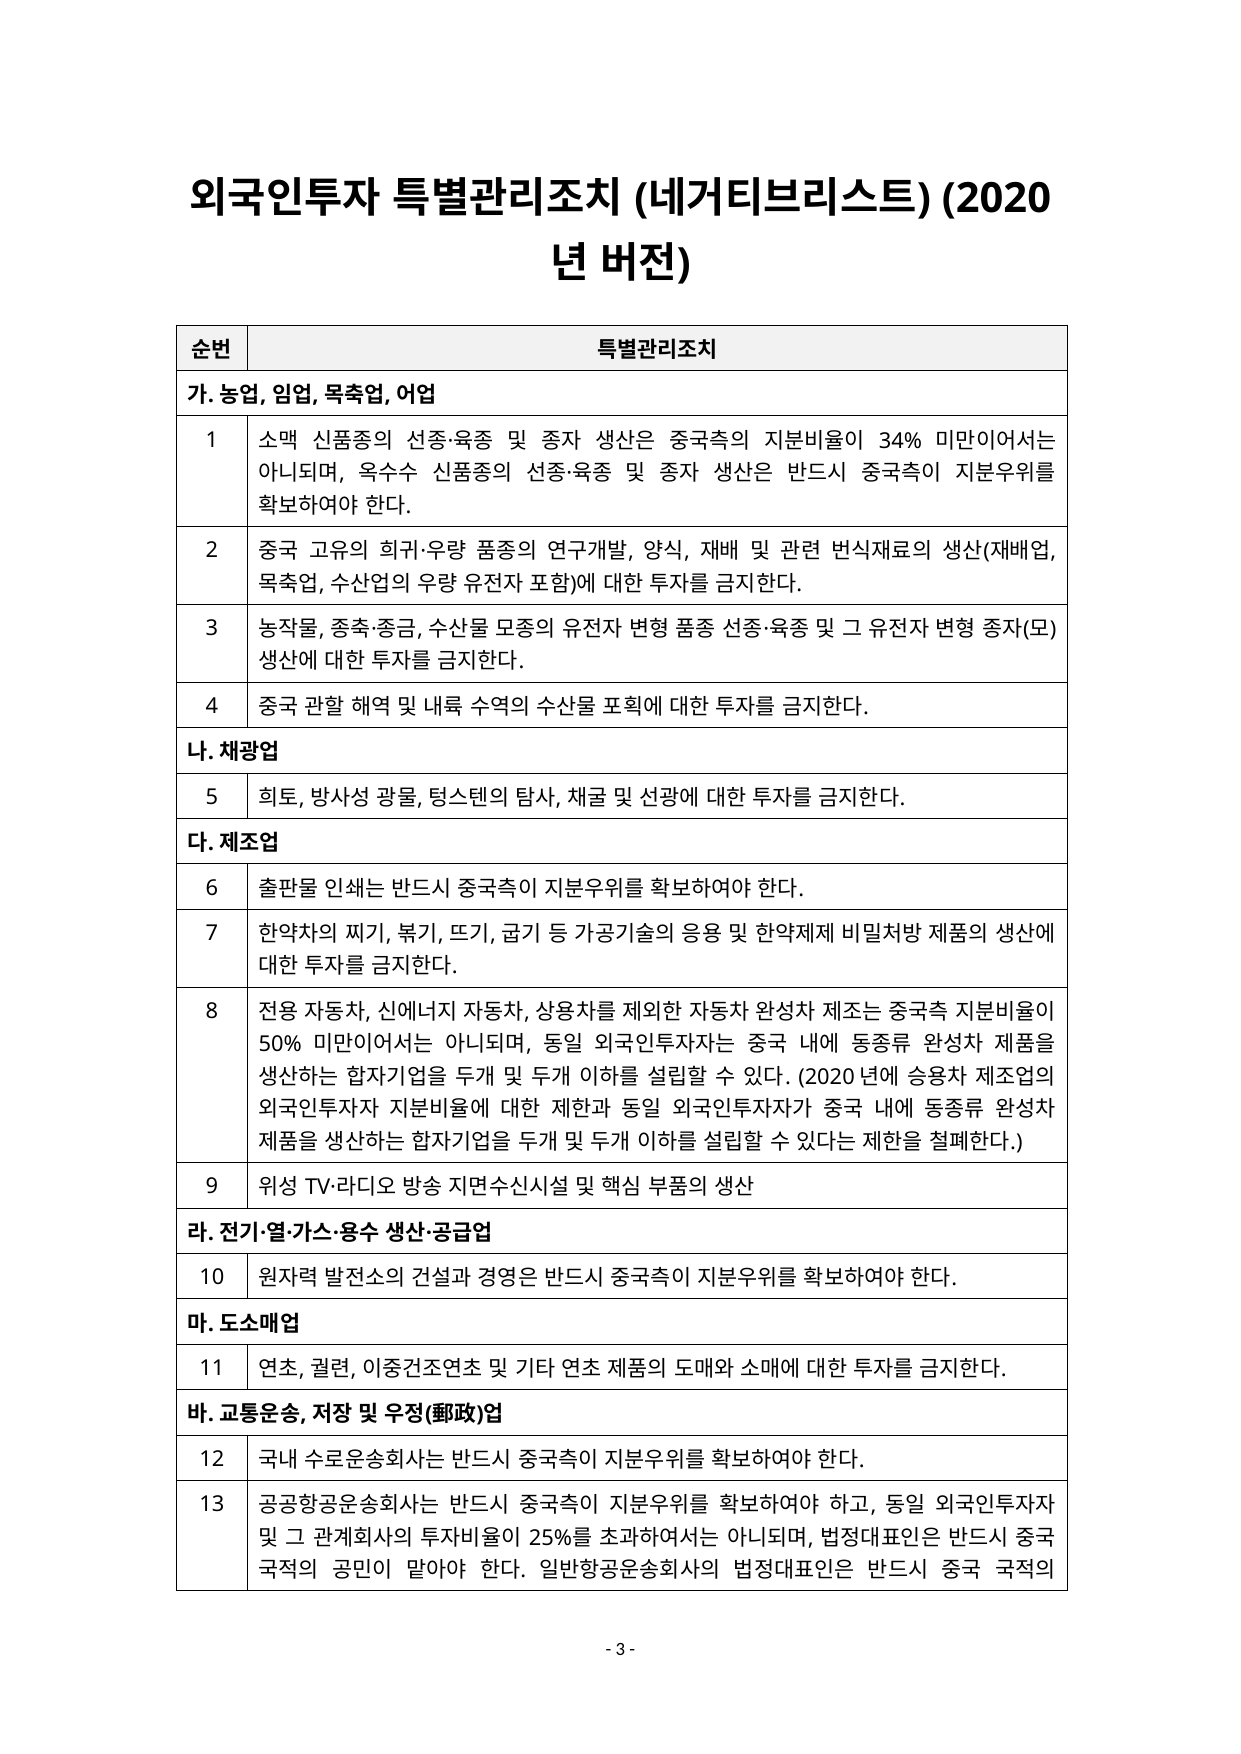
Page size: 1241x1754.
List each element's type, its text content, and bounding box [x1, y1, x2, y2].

table_cell 라. 전기·열·가스·용수 생산·공급업 [177, 1209, 1067, 1253]
table_cell 가. 농업, 임업, 목축업, 어업 [177, 371, 1067, 415]
table_cell 중국 관할 해역 및 내륙 수역의 수산물 포획에 대한 투자를 금지한다. [248, 683, 1067, 727]
table_cell 11 [177, 1345, 247, 1389]
table_cell 희토, 방사성 광물, 텅스텐의 탐사, 채굴 및 선광에 대한 투자를 금지한다. [248, 774, 1067, 818]
table_cell 7 [177, 910, 247, 987]
table_cell 3 [177, 605, 247, 682]
table_header 순번 [177, 326, 247, 370]
table_cell 원자력 발전소의 건설과 경영은 반드시 중국측이 지분우위를 확보하여야 한다. [248, 1254, 1067, 1298]
table_cell 10 [177, 1254, 247, 1298]
table_cell 9 [177, 1163, 247, 1207]
table_cell 나. 채광업 [177, 728, 1067, 772]
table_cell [248, 1481, 1067, 1590]
table_cell 전용 자동차, 신에너지 자동차, 상용차를 제외한 자동차 완성차 제조는 중국측 지분비율이 50% 미만이어서는 아니되며, 동일 외국인투자자는 중국 내에 동종류 완성차 제품을 생산하는 합자기업을 두개 및 두개 이하를 설립할 수 있다. (2020년에 승용차 제조업의 외국인투자자 지분비율에 대한 제한과 동일 외국인투자자가 중국 내에 동종류 완성차 제품을 생산하는 합자기업을 두개 및 두개 이하를 설립할 수 있다는 제한을 철폐한다.) [248, 988, 1067, 1162]
table_cell 6 [177, 864, 247, 909]
table_cell 5 [177, 774, 247, 818]
table_cell 2 [177, 527, 247, 604]
table_cell 농작물, 종축·종금, 수산물 모종의 유전자 변형 품종 선종·육종 및 그 유전자 변형 종자(모) 생산에 대한 투자를 금지한다. [248, 605, 1067, 682]
table_cell 한약차의 찌기, 볶기, 뜨기, 굽기 등 가공기술의 응용 및 한약제제 비밀처방 제품의 생산에 대한 투자를 금지한다. [248, 910, 1067, 987]
table_cell 바. 교통운송, 저장 및 우정(郵政)업 [177, 1390, 1067, 1434]
table_cell 마. 도소매업 [177, 1299, 1067, 1344]
table_cell 8 [177, 988, 247, 1162]
table_cell 다. 제조업 [177, 819, 1067, 863]
text 외국인투자 특별관리조치 (네거티브리스트) (2020년 버전) [187, 162, 1053, 292]
table_header 특별관리조치 [248, 326, 1067, 370]
table_cell 출판물 인쇄는 반드시 중국측이 지분우위를 확보하여야 한다. [248, 864, 1067, 909]
table_cell 국내 수로운송회사는 반드시 중국측이 지분우위를 확보하여야 한다. [248, 1436, 1067, 1480]
table_cell 소맥 신품종의 선종·육종 및 종자 생산은 중국측의 지분비율이 34% 미만이어서는 아니되며, 옥수수 신품종의 선종·육종 및 종자 생산은 반드시 중국측이 지분우위를 확보하여야 한다. [248, 416, 1067, 526]
table_cell 중국 고유의 희귀·우량 품종의 연구개발, 양식, 재배 및 관련 번식재료의 생산(재배업, 목축업, 수산업의 우량 유전자 포함)에 대한 투자를 금지한다. [248, 527, 1067, 604]
table_cell 연초, 궐련, 이중건조연초 및 기타 연초 제품의 도매와 소매에 대한 투자를 금지한다. [248, 1345, 1067, 1389]
table_cell 12 [177, 1436, 247, 1480]
table_cell 4 [177, 683, 247, 727]
table_cell 13 [177, 1481, 247, 1590]
table_cell 위성 TV·라디오 방송 지면수신시설 및 핵심 부품의 생산 [248, 1163, 1067, 1207]
table_cell 1 [177, 416, 247, 526]
